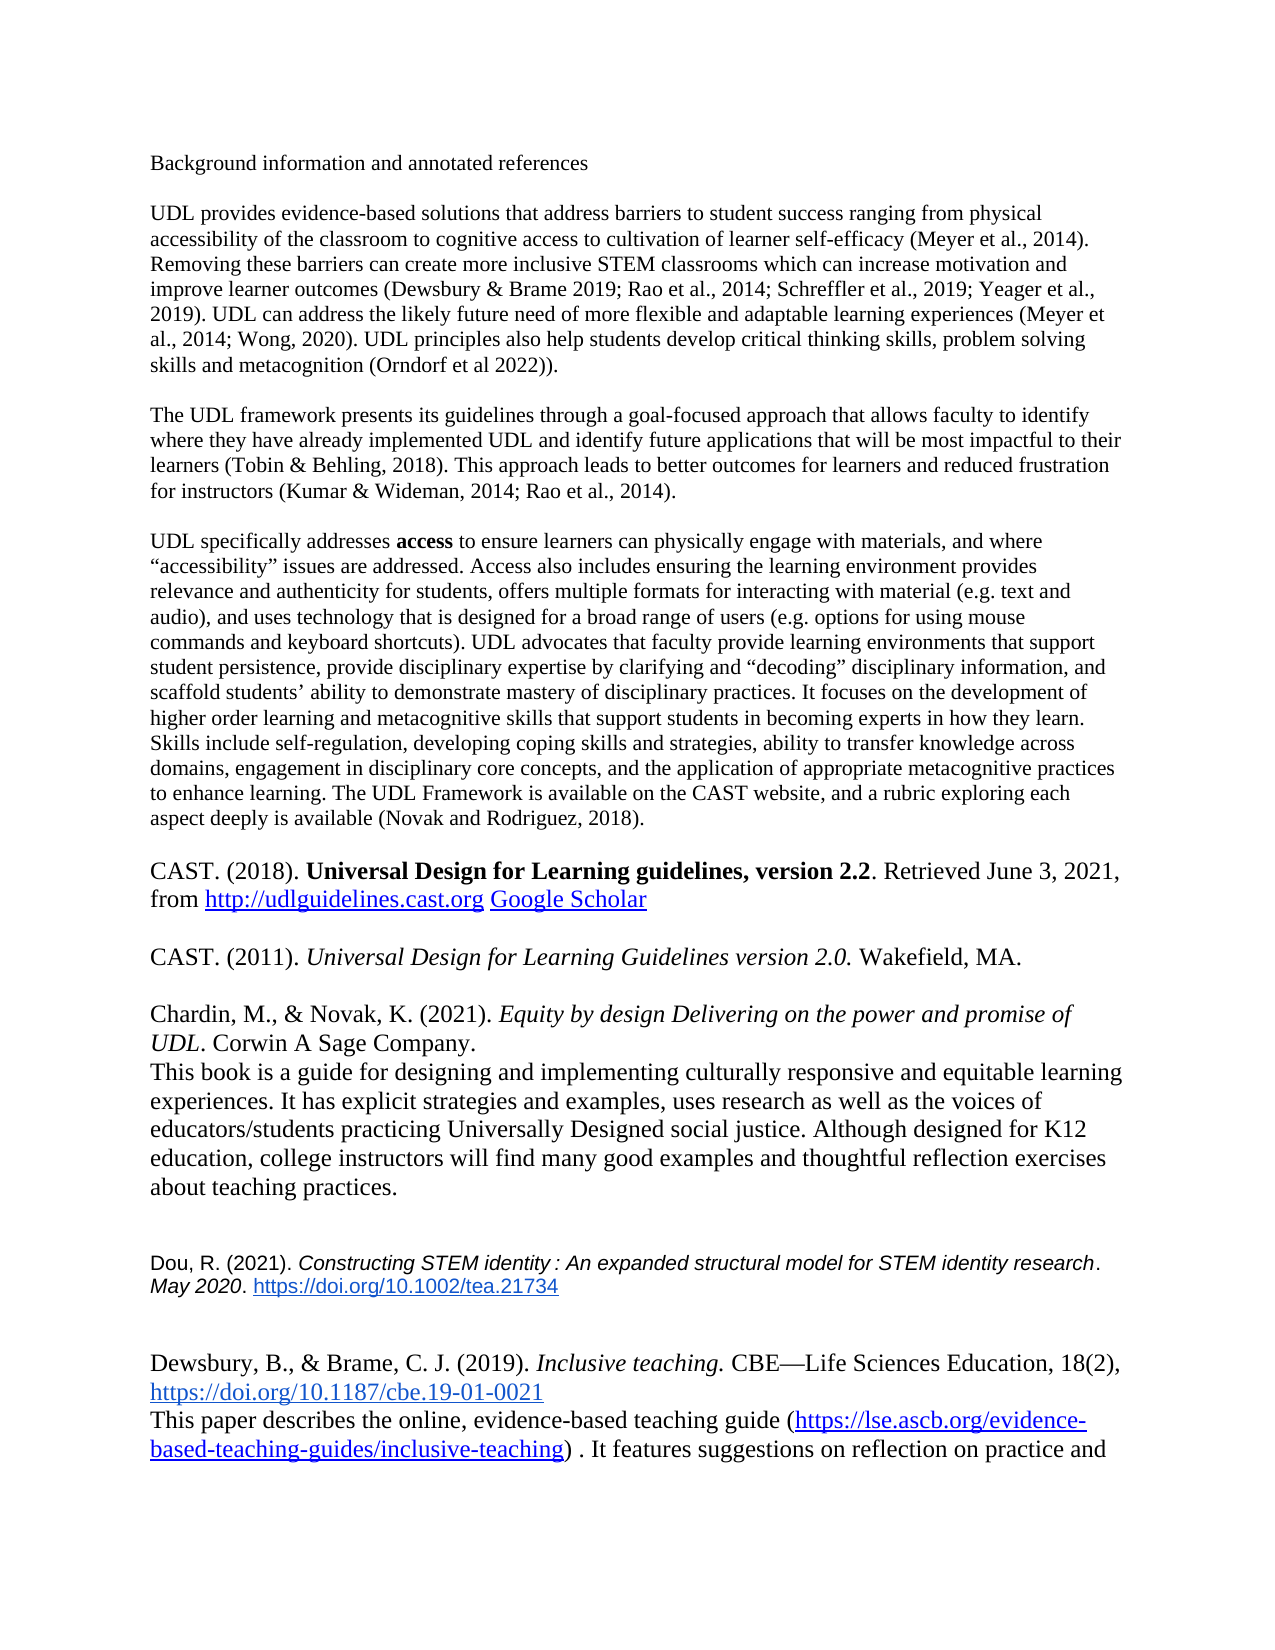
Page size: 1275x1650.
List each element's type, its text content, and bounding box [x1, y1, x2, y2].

text Dewsbury, B., & Brame, C. J. (2019). Inclusive teaching. CBE—Life Sciences Education, 18(2), https://doi.org/10.1187/cbe.19-01-0021 [150, 1348, 1125, 1405]
text UDL provides evidence-based solutions that address barriers to student success ranging from physical accessibility of the classroom to cognitive access to cultivation of learner self-efficacy (Meyer et al., 2014). Removing these barriers can create more inclusive STEM classrooms which can increase motivation and improve learner outcomes (Dewsbury & Brame 2019; Rao et al., 2014; Schreffler et al., 2019; Yeager et al., 2019). UDL can address the likely future need of more flexible and adaptable learning experiences (Meyer et al., 2014; Wong, 2020). UDL principles also help students develop critical thinking skills, problem solving skills and metacognition (Orndorf et al 2022)). [150, 200, 1125, 377]
text The UDL framework presents its guidelines through a goal-focused approach that allows faculty to identify where they have already implemented UDL and identify future applications that will be most impactful to their learners (Tobin & Behling, 2018). This approach leads to better outcomes for learners and reduced frustration for instructors (Kumar & Wideman, 2014; Rao et al., 2014). [150, 402, 1125, 503]
text UDL specifically addresses access to ensure learners can physically engage with materials, and where “accessibility” issues are addressed. Access also includes ensuring the learning environment provides relevance and authenticity for students, offers multiple formats for interacting with material (e.g. text and audio), and uses technology that is designed for a broad range of users (e.g. options for using mouse commands and keyboard shortcuts). UDL advocates that faculty provide learning environments that support student persistence, provide disciplinary expertise by clarifying and “decoding” disciplinary information, and scaffold students’ ability to demonstrate mastery of disciplinary practices. It focuses on the development of higher order learning and metacognitive skills that support students in becoming experts in how they learn. Skills include self-regulation, developing coping skills and strategies, ability to transfer knowledge across domains, engagement in disciplinary core concepts, and the application of appropriate metacognitive practices to enhance learning. The UDL Framework is available on the CAST website, and a rubric exploring each aspect deeply is available (Novak and Rodriguez, 2018). [150, 528, 1125, 831]
text CAST. (2011). Universal Design for Learning Guidelines version 2.0. Wakefield, MA. [150, 942, 1125, 971]
text This book is a guide for designing and implementing culturally responsive and equitable learning experiences. It has explicit strategies and examples, uses research as well as the voices of educators/students practicing Universally Designed social justice. Although designed for K12 education, college instructors will find many good examples and thoughtful reflection exercises about teaching practices. [150, 1057, 1125, 1229]
text CAST. (2018). Universal Design for Learning guidelines, version 2.2. Retrieved June 3, 2021, from http://udlguidelines.cast.org Google Scholar [150, 856, 1125, 913]
text Background information and annotated references [150, 150, 1125, 175]
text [150, 1405, 1125, 1463]
text Chardin, M., & Novak, K. (2021). Equity by design Delivering on the power and promise of UDL. Corwin A Sage Company. [150, 999, 1125, 1057]
text Dou, R. (2021). Constructing STEM identity : An expanded structural model for STEM identity research. May 2020. https://doi.org/10.1002/tea.21734 [150, 1250, 1125, 1327]
